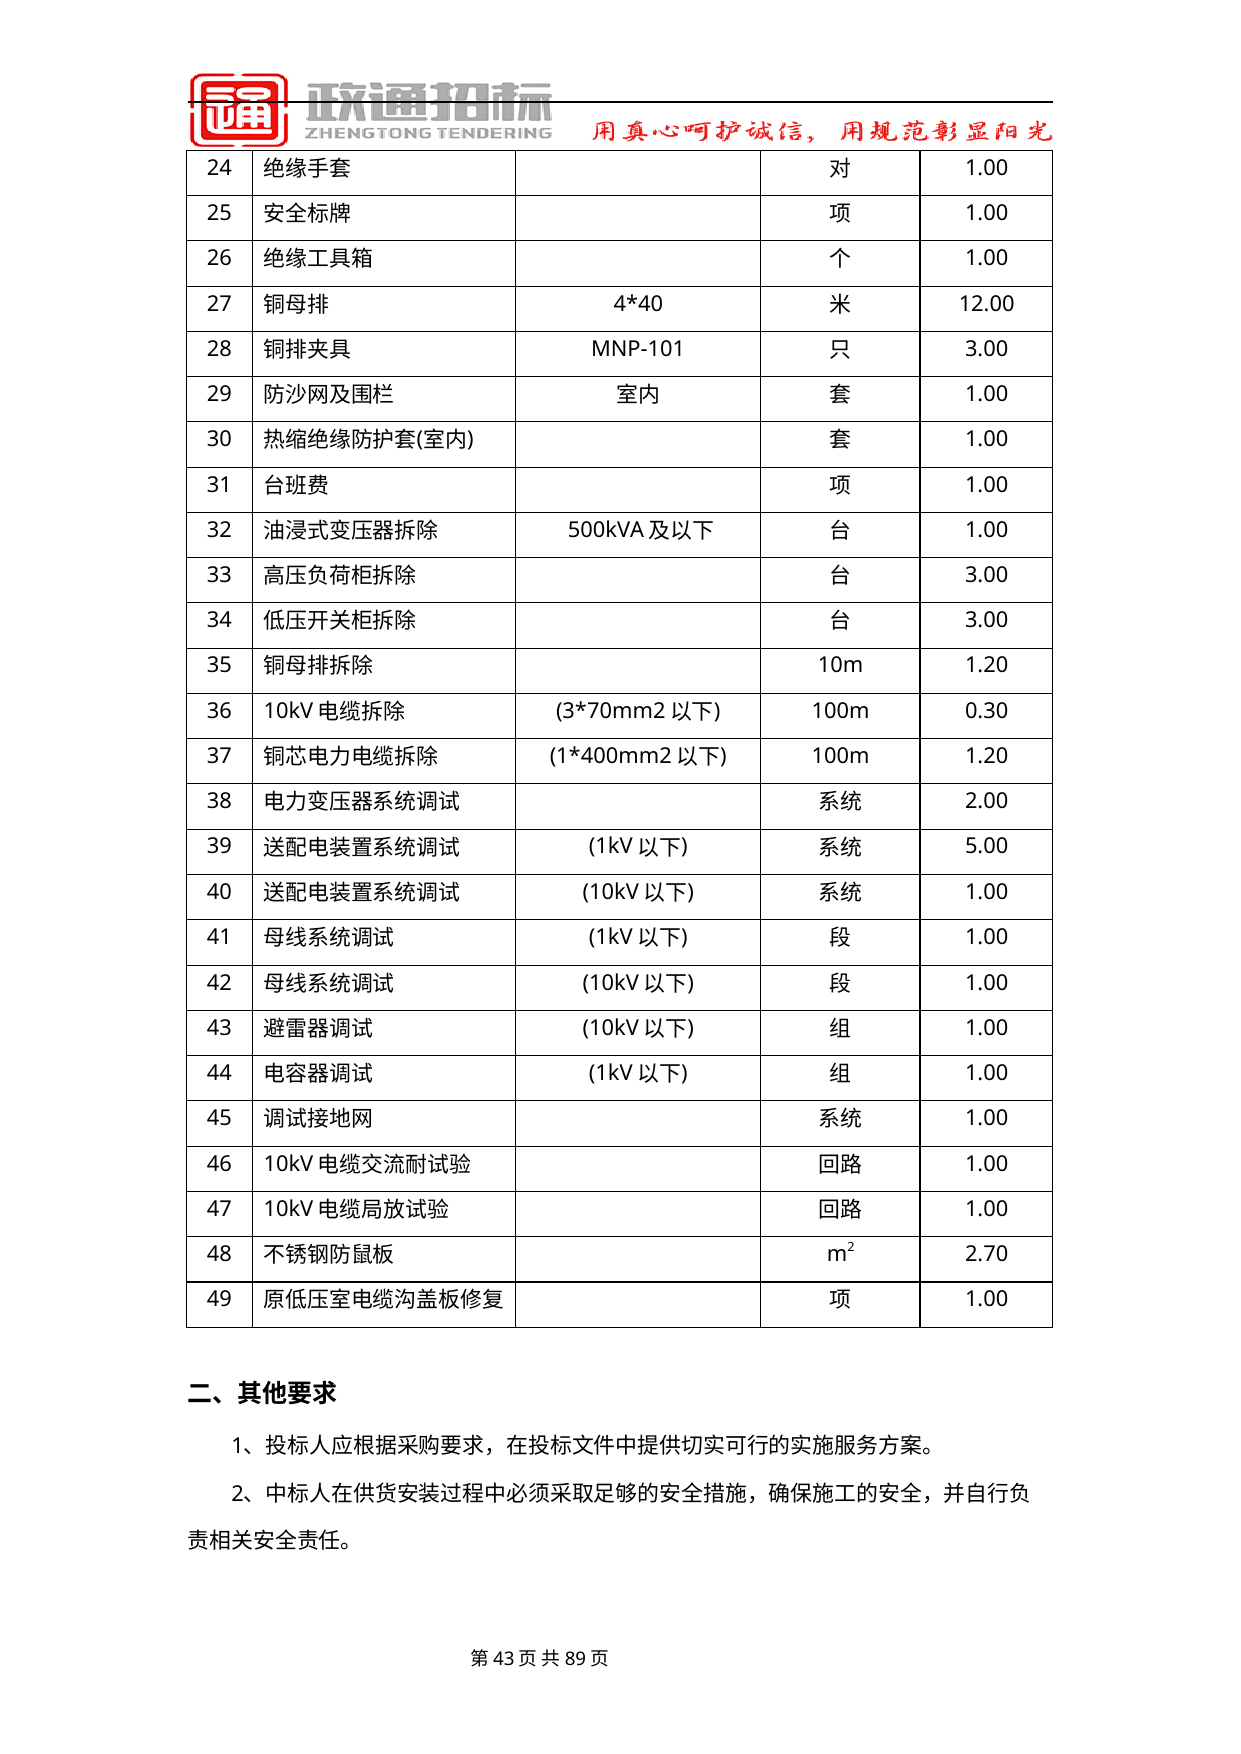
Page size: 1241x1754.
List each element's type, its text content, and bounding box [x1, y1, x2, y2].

table_cell 33 [187, 558, 252, 602]
text 1、投标人应根据采购要求，在投标文件中提供切实可行的实施服务方案。 [187, 1428, 1053, 1460]
table_cell 100m [761, 739, 919, 783]
table_cell 1.00 [921, 377, 1052, 421]
table_cell 29 [187, 377, 252, 421]
table_cell [516, 1147, 760, 1191]
table_cell 系统 [761, 830, 919, 874]
table_cell m2 [761, 1237, 919, 1281]
table_cell 铜母排 [253, 287, 515, 331]
table_cell 2.00 [921, 784, 1052, 828]
table_cell 1.00 [921, 1101, 1052, 1146]
table_cell [516, 1283, 760, 1327]
table_cell [516, 151, 760, 195]
table_cell 1.00 [921, 1192, 1052, 1236]
table_cell 项 [761, 468, 919, 512]
table_cell 46 [187, 1147, 252, 1191]
table_cell 电力变压器系统调试 [253, 784, 515, 828]
table_cell 低压开关柜拆除 [253, 603, 515, 647]
table_cell 台 [761, 558, 919, 602]
table_cell 热缩绝缘防护套(室内) [253, 422, 515, 467]
table_cell [516, 241, 760, 286]
table_cell 41 [187, 920, 252, 964]
table_cell MNP-101 [516, 332, 760, 376]
table_cell 31 [187, 468, 252, 512]
table_cell [516, 558, 760, 602]
table_cell 回路 [761, 1147, 919, 1191]
table_cell (1kV以下) [516, 830, 760, 874]
table_cell (10kV以下) [516, 966, 760, 1010]
table_cell 10kV电缆拆除 [253, 694, 515, 738]
table_cell 对 [761, 151, 919, 195]
table_cell 2.70 [921, 1237, 1052, 1281]
table_cell 48 [187, 1237, 252, 1281]
table_cell 34 [187, 603, 252, 647]
table_cell 32 [187, 513, 252, 557]
table_cell 套 [761, 377, 919, 421]
table_cell 室内 [516, 377, 760, 421]
table_cell 10m [761, 649, 919, 693]
text 2、中标人在供货安装过程中必须采取足够的安全措施，确保施工的安全，并自行负责相关安全责任。 [187, 1476, 1053, 1555]
table_cell 1.00 [921, 151, 1052, 195]
table_cell 台 [761, 603, 919, 647]
table_cell 油浸式变压器拆除 [253, 513, 515, 557]
table_cell 1.00 [921, 920, 1052, 964]
text 二、其他要求 [187, 1372, 1053, 1410]
table_cell 项 [761, 1283, 919, 1327]
table_cell 1.00 [921, 468, 1052, 512]
table_cell 系统 [761, 784, 919, 828]
table_cell 母线系统调试 [253, 966, 515, 1010]
table_cell 100m [761, 694, 919, 738]
table_cell 高压负荷柜拆除 [253, 558, 515, 602]
table_cell [516, 603, 760, 647]
table_cell 42 [187, 966, 252, 1010]
table_cell 送配电装置系统调试 [253, 875, 515, 919]
table_cell 3.00 [921, 558, 1052, 602]
table_cell 37 [187, 739, 252, 783]
table_cell 段 [761, 920, 919, 964]
table_cell 27 [187, 287, 252, 331]
table_cell 安全标牌 [253, 196, 515, 240]
table_cell 24 [187, 151, 252, 195]
table_cell 26 [187, 241, 252, 286]
picture [188, 73, 1053, 101]
table_cell 3.00 [921, 332, 1052, 376]
table_cell 套 [761, 422, 919, 467]
table_cell [516, 1237, 760, 1281]
table_cell 台 [761, 513, 919, 557]
table_cell 36 [187, 694, 252, 738]
table_cell 28 [187, 332, 252, 376]
table_cell 1.00 [921, 196, 1052, 240]
table_cell 43 [187, 1011, 252, 1055]
table_cell (3*70mm2以下) [516, 694, 760, 738]
table_cell 1.00 [921, 1147, 1052, 1191]
table_cell 段 [761, 966, 919, 1010]
table_cell 组 [761, 1056, 919, 1100]
picture [188, 103, 1053, 147]
table_cell 10kV电缆局放试验 [253, 1192, 515, 1236]
table_cell [516, 784, 760, 828]
table_cell 1.00 [921, 422, 1052, 467]
table_cell 4*40 [516, 287, 760, 331]
table_cell 调试接地网 [253, 1101, 515, 1146]
table_cell 只 [761, 332, 919, 376]
table_cell 40 [187, 875, 252, 919]
table_cell 个 [761, 241, 919, 286]
table_cell 5.00 [921, 830, 1052, 874]
table_cell (10kV以下) [516, 875, 760, 919]
table_cell 3.00 [921, 603, 1052, 647]
table_cell 绝缘工具箱 [253, 241, 515, 286]
table_cell 1.00 [921, 241, 1052, 286]
table_cell [516, 422, 760, 467]
table_cell 49 [187, 1283, 252, 1327]
table_cell 避雷器调试 [253, 1011, 515, 1055]
table_cell [516, 649, 760, 693]
table_cell 45 [187, 1101, 252, 1146]
table_cell 系统 [761, 875, 919, 919]
table_cell 1.00 [921, 1056, 1052, 1100]
table_cell 25 [187, 196, 252, 240]
table_cell 1.20 [921, 649, 1052, 693]
table_cell 电容器调试 [253, 1056, 515, 1100]
table_cell [516, 468, 760, 512]
table_cell 原低压室电缆沟盖板修复 [253, 1283, 515, 1327]
table_cell 1.00 [921, 1283, 1052, 1327]
table_cell 38 [187, 784, 252, 828]
table_cell 1.00 [921, 513, 1052, 557]
table_cell 1.00 [921, 1011, 1052, 1055]
table_cell 米 [761, 287, 919, 331]
table_cell 绝缘手套 [253, 151, 515, 195]
table_cell (10kV以下) [516, 1011, 760, 1055]
table_cell 组 [761, 1011, 919, 1055]
table_cell 项 [761, 196, 919, 240]
table_cell 铜母排拆除 [253, 649, 515, 693]
table_cell 44 [187, 1056, 252, 1100]
table_cell 10kV电缆交流耐试验 [253, 1147, 515, 1191]
table_cell 防沙网及围栏 [253, 377, 515, 421]
table_cell 0.30 [921, 694, 1052, 738]
table_cell 回路 [761, 1192, 919, 1236]
table_cell 35 [187, 649, 252, 693]
table_cell 12.00 [921, 287, 1052, 331]
table_cell 系统 [761, 1101, 919, 1146]
table_cell (1kV以下) [516, 1056, 760, 1100]
table_cell 1.20 [921, 739, 1052, 783]
table_cell [516, 1192, 760, 1236]
table_cell (1*400mm2以下) [516, 739, 760, 783]
table_cell 1.00 [921, 966, 1052, 1010]
table_cell 铜芯电力电缆拆除 [253, 739, 515, 783]
table_cell [516, 1101, 760, 1146]
table_cell 30 [187, 422, 252, 467]
table_cell 39 [187, 830, 252, 874]
table_cell 1.00 [921, 875, 1052, 919]
table_cell 47 [187, 1192, 252, 1236]
table_cell [516, 196, 760, 240]
table_cell 母线系统调试 [253, 920, 515, 964]
table_cell (1kV以下) [516, 920, 760, 964]
table_cell 送配电装置系统调试 [253, 830, 515, 874]
table_cell 500kVA及以下 [516, 513, 760, 557]
table_cell 铜排夹具 [253, 332, 515, 376]
table_cell 不锈钢防鼠板 [253, 1237, 515, 1281]
table_cell 台班费 [253, 468, 515, 512]
